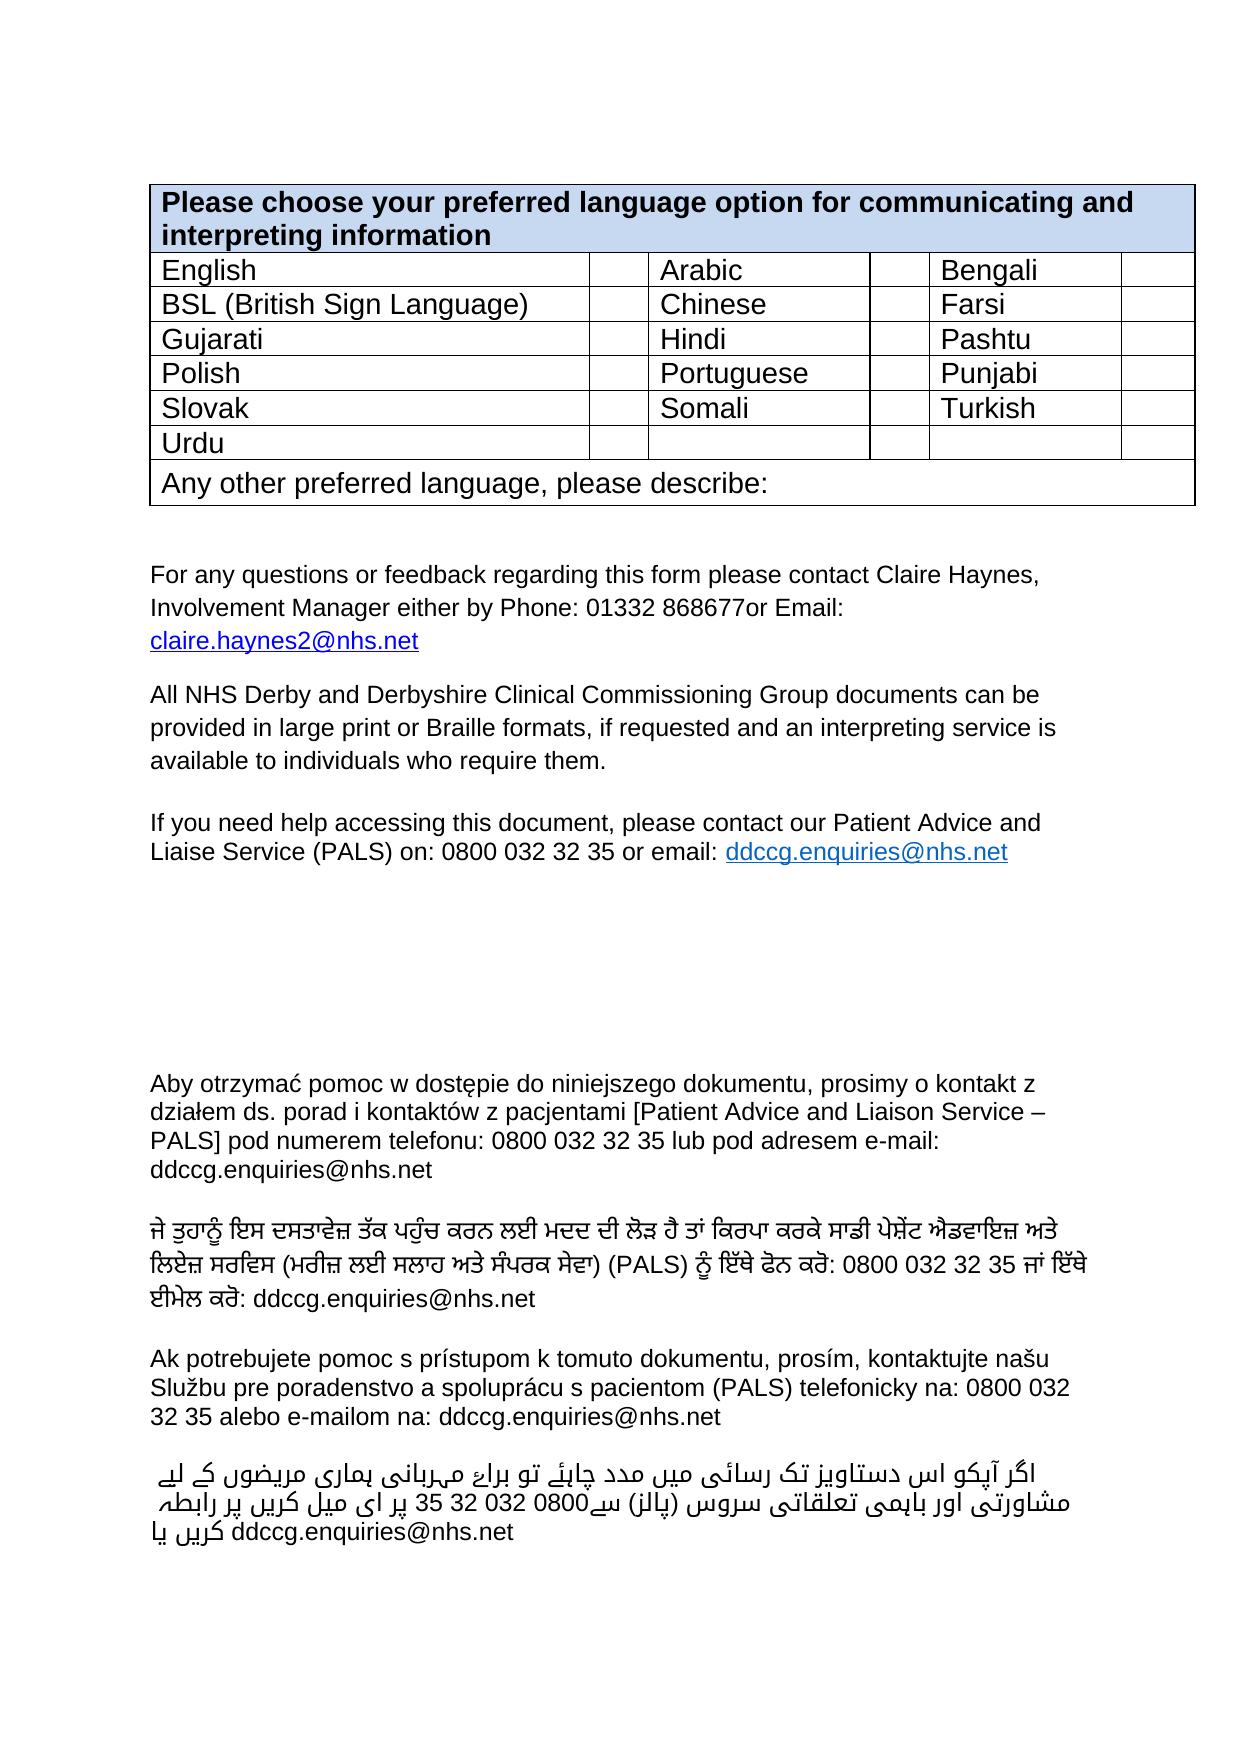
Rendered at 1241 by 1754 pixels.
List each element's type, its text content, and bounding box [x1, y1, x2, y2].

table_cell Slovak [151, 391, 589, 424]
table_cell [871, 253, 929, 286]
table_cell [871, 426, 929, 459]
table_cell Gujarati [151, 322, 589, 355]
text ਜੇ ਤੁਹਾਨੂੰ ਇਸ ਦਸਤਾਵੇਜ਼ ਤੱਕ ਪਹੁੰਚ ਕਰਨ ਲਈ ਮਦਦ ਦੀ ਲੋੜ ਹੈ ਤਾਂ ਕਿਰਪਾ ਕਰਕੇ ਸਾਡੀ ਪੇਸ਼ੇਂਟ ਐਡਵਾਇਜ਼ ਅਤੇ ਲਿਏਜ਼ ਸਰਵਿਸ (ਮਰੀਜ਼ ਲਈ ਸਲਾਹ ਅਤੇ ਸੰਪਰਕ ਸੇਵਾ) (PALS) ਨੂੰ ਇੱਥੇ ਫੋਨ ਕਰੋ: 0800 032 32 35 ਜਾਂ ਇੱਥੇ ਈਮੇਲ ਕਰੋ: ddccg.enquiries@nhs.net [150, 1213, 1090, 1315]
table_cell [590, 356, 648, 390]
table_cell Farsi [930, 287, 1121, 321]
text All NHS Derby and Derbyshire Clinical Commissioning Group documents can be provided in large print or Braille formats, if requested and an interpreting service is available to individuals who require them. [150, 680, 1090, 775]
table_cell [590, 426, 648, 459]
table_cell [871, 391, 929, 424]
table_cell [1122, 426, 1194, 459]
table_cell Hindi [649, 322, 869, 355]
table_cell [871, 322, 929, 355]
text Aby otrzymać pomoc w dostępie do niniejszego dokumentu, prosimy o kontakt z działem ds. porad i kontaktów z pacjentami [Patient Advice and Liaison Service – PALS] pod numerem telefonu: 0800 032 32 35 lub pod adresem e-mail: ddccg.enquiries@nhs.net [150, 1068, 1090, 1183]
table_cell [1122, 391, 1194, 424]
table_cell [930, 426, 1121, 459]
text If you need help accessing this document, please contact our Patient Advice and Liaise Service (PALS) on: 0800 032 32 35 or email: ddccg.enquiries@nhs.net [150, 808, 1090, 866]
text For any questions or feedback regarding this form please contact Claire Haynes, Involvement Manager either by Phone: 01332 868677or Email: claire.haynes2@nhs.net [150, 560, 1090, 655]
table_cell [871, 287, 929, 321]
table_cell [1122, 356, 1194, 390]
table_cell [649, 426, 869, 459]
table_cell Polish [151, 356, 589, 390]
text Ak potrebujete pomoc s prístupom k tomuto dokumentu, prosím, kontaktujte našu Službu pre poradenstvo a spoluprácu s pacientom (PALS) telefonicky na: 0800 032 32 35 alebo e-mailom na: ddccg.enquiries@nhs.net [150, 1344, 1090, 1430]
table_cell [590, 322, 648, 355]
table_cell [1122, 322, 1194, 355]
table_cell [590, 391, 648, 424]
text اگر آپکو اس دستاویز تک رسائی میں مدد چاہئے تو براۓ مہربانی ہماری مریضوں کے لیے مشاورتی اور باہمی تعلقاتی سروس (پالز) سے0800 032 32 35 پر ای میل کریں پر رابطہ کریں یا ddccg.enquiries@nhs.net [150, 1459, 1090, 1546]
table_cell English [151, 253, 589, 286]
table_cell Bengali [930, 253, 1121, 286]
table_cell Any other preferred language, please describe: [151, 460, 1194, 505]
table_cell Arabic [649, 253, 869, 286]
table_cell Portuguese [649, 356, 869, 390]
table_cell Pashtu [930, 322, 1121, 355]
table_cell [1122, 287, 1194, 321]
table_header Please choose your preferred language option for communicating and interpreting information [151, 185, 1194, 252]
table_cell Punjabi [930, 356, 1121, 390]
table_cell Urdu [151, 426, 589, 459]
table_cell [590, 253, 648, 286]
table_cell Somali [649, 391, 869, 424]
table_cell [1122, 253, 1194, 286]
table_cell [871, 356, 929, 390]
table_cell Chinese [649, 287, 869, 321]
table_cell [590, 287, 648, 321]
table_cell Turkish [930, 391, 1121, 424]
table_cell BSL (British Sign Language) [151, 287, 589, 321]
